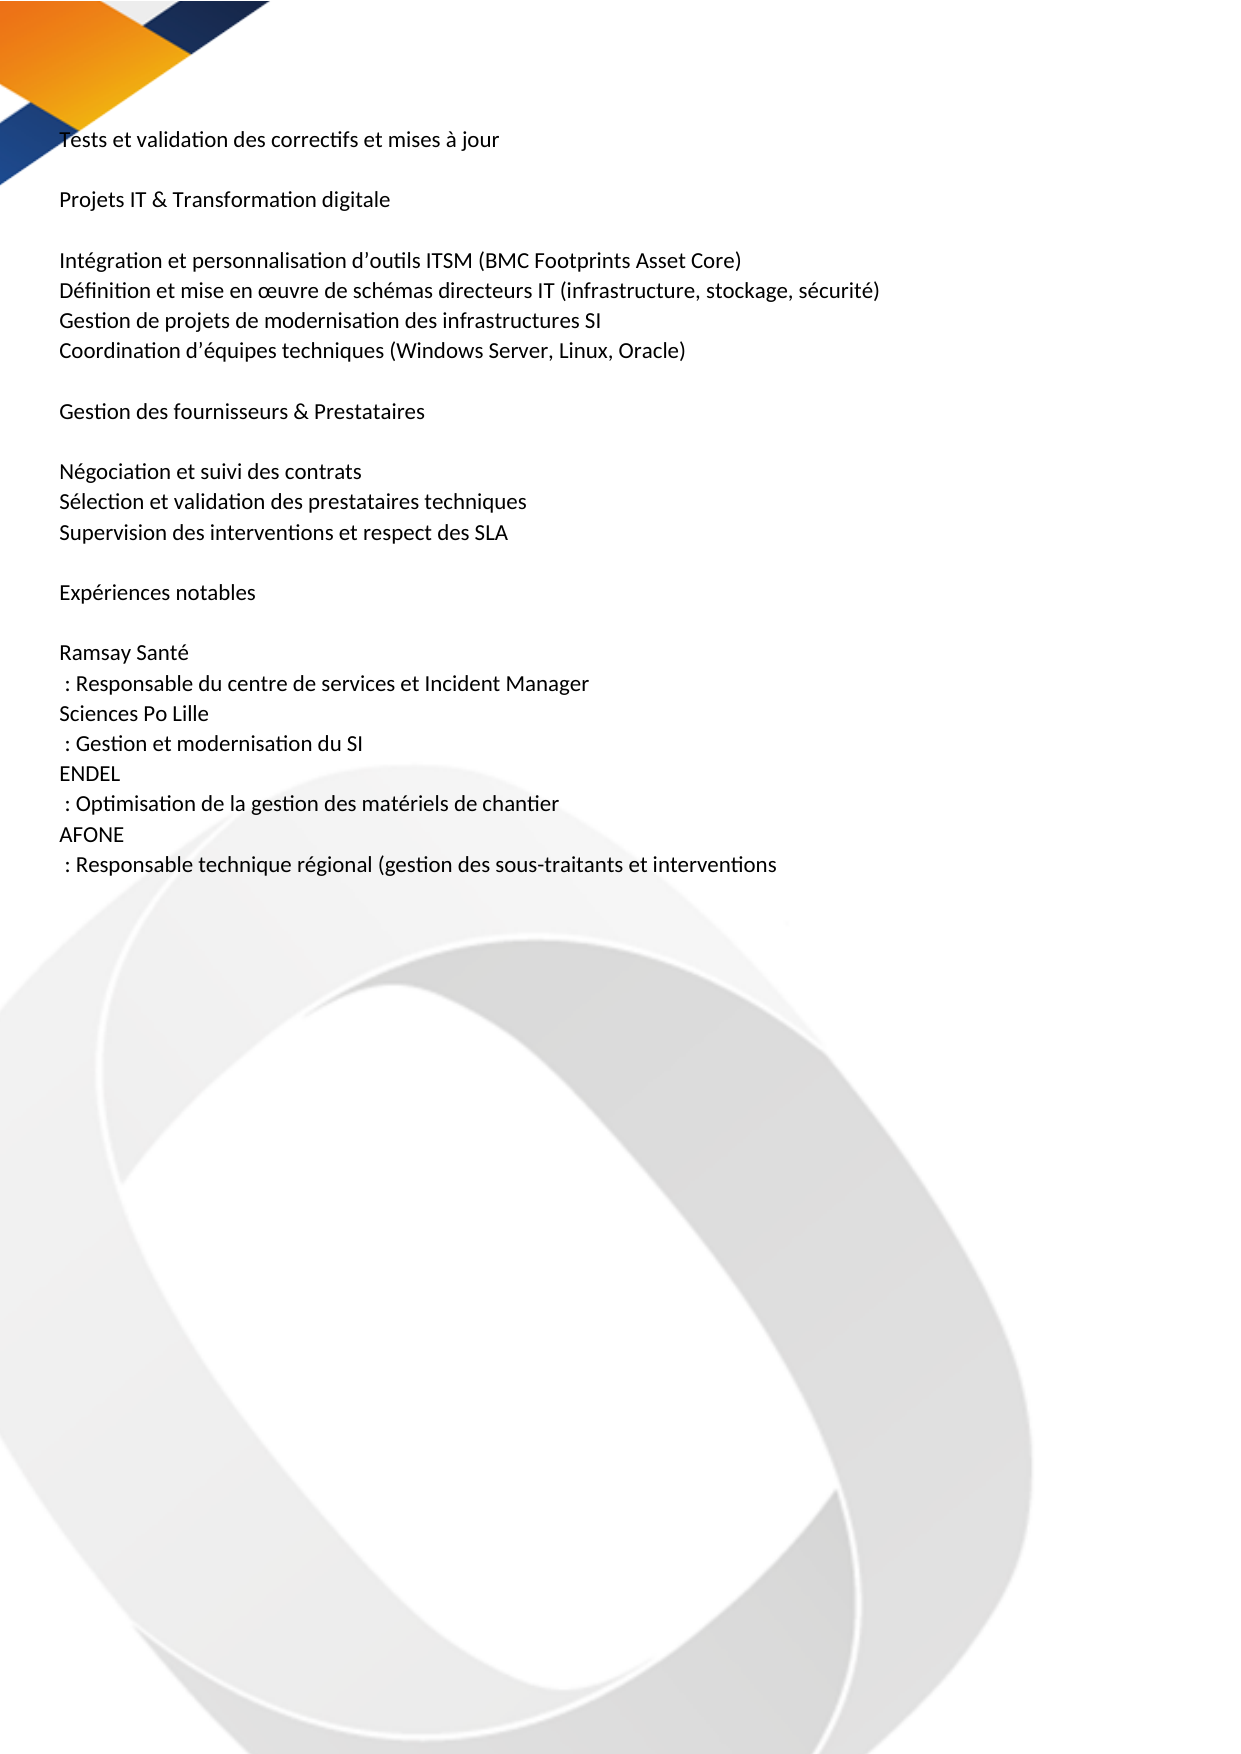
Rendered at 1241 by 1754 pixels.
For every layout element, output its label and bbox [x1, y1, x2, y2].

picture [0, 719, 1072, 1754]
text [59, 125, 1181, 968]
picture [0, 1, 285, 202]
